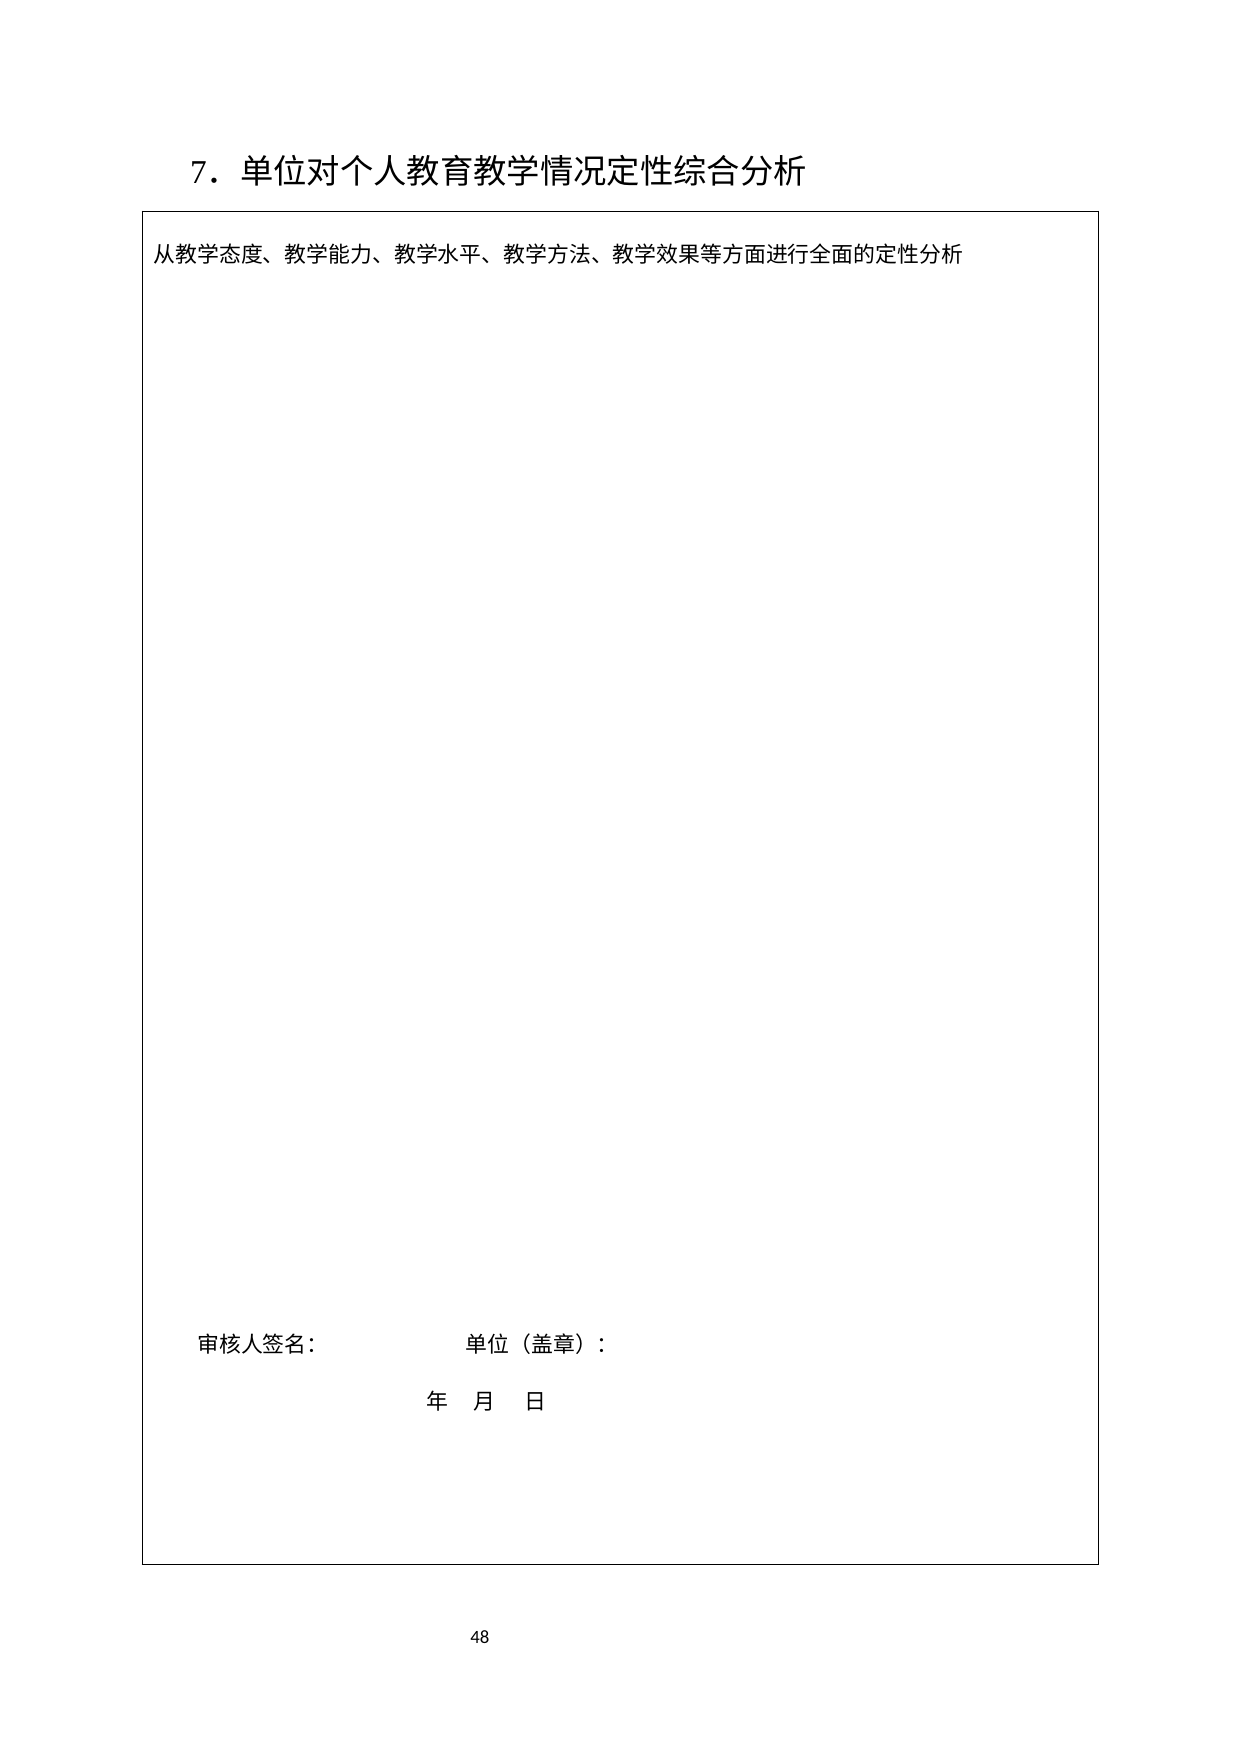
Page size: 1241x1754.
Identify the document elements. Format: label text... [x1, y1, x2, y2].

table_header 从教学态度、教学能力、教学水平、教学方法、教学效果等方面进行全面的定性分析 审核人签名： 单位（盖章）： 年 月 日 [143, 212, 1098, 1564]
text 7．单位对个人教育教学情况定性综合分析 [121, 142, 1120, 194]
